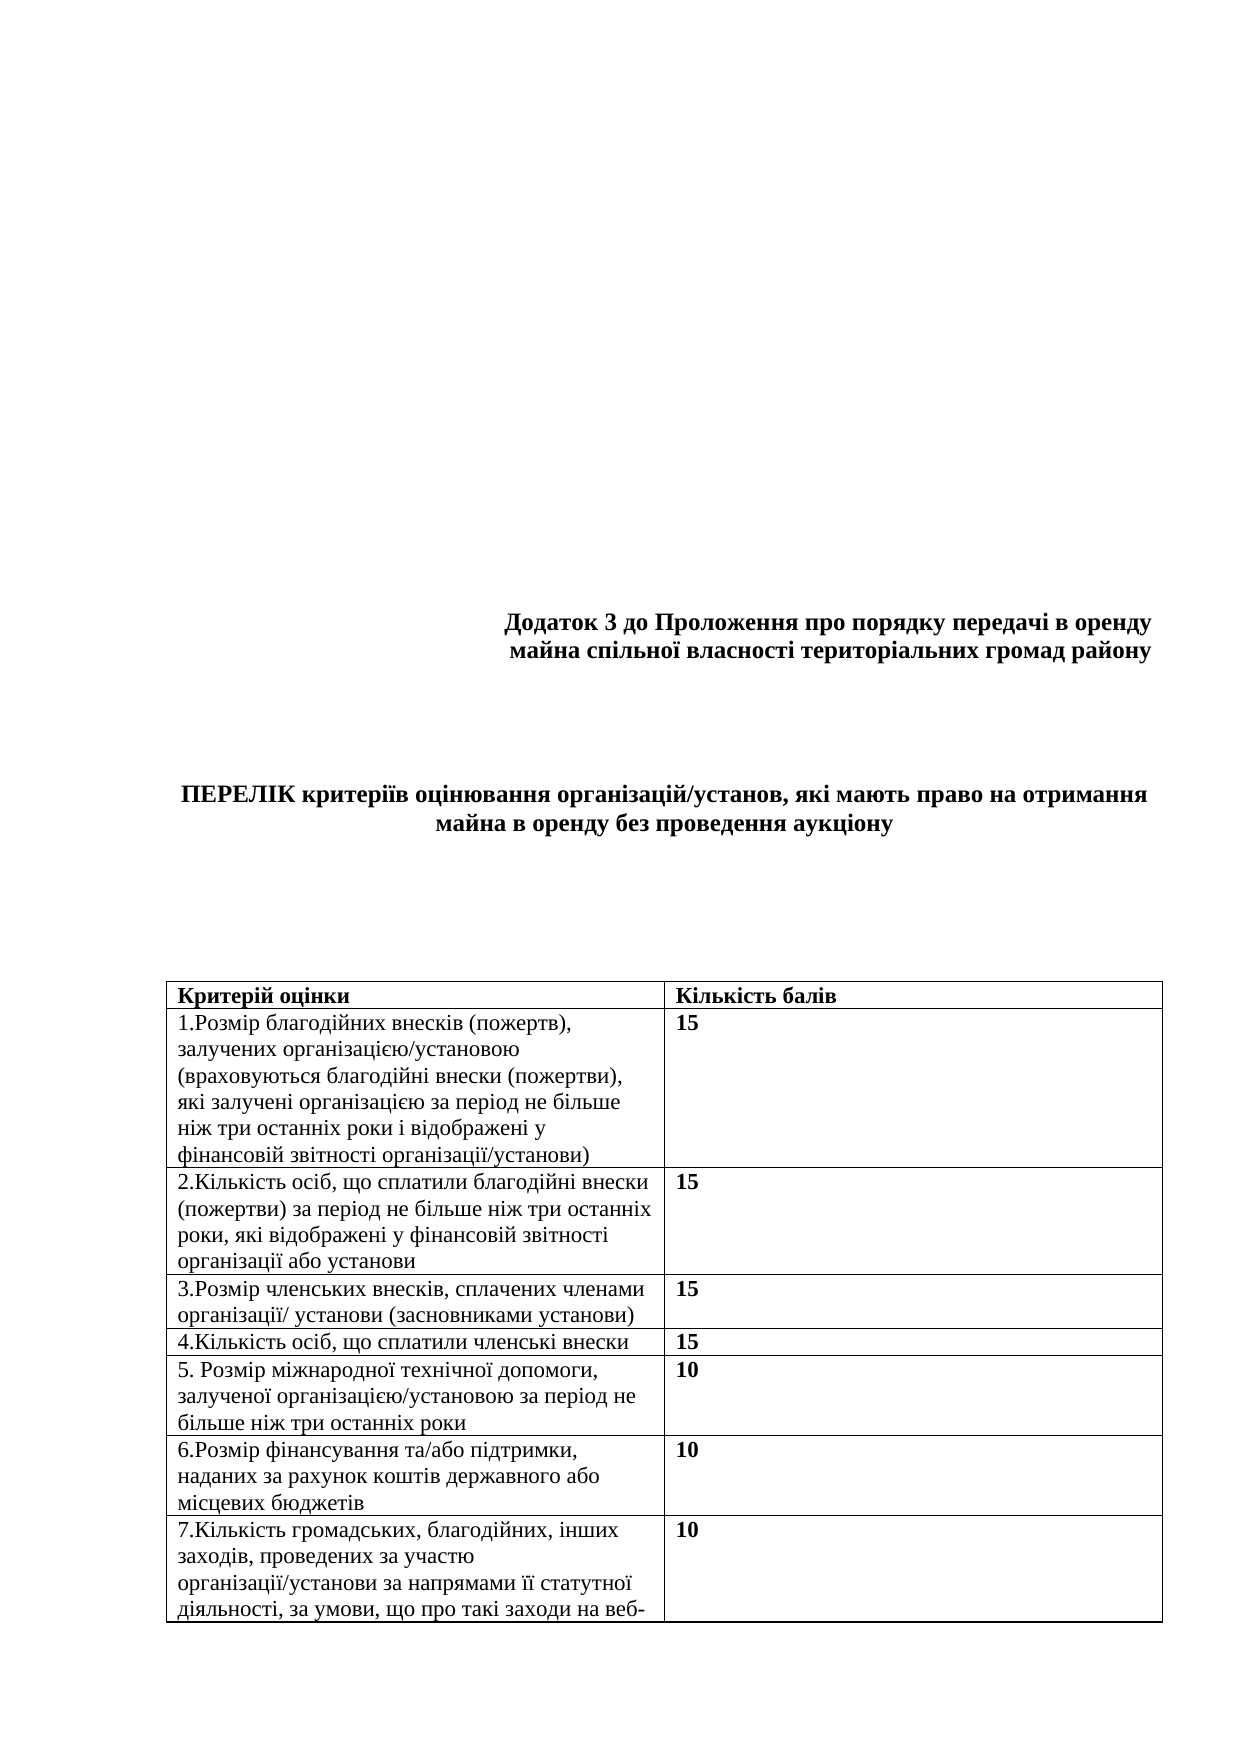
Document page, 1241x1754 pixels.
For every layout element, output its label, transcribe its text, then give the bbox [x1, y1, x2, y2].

text ПЕРЕЛІК критеріїв оцінювання організацій/установ, які мають право на отримання майна в оренду без проведення аукціону [177, 779, 1152, 837]
text майна спільної власності територіальних громад району [177, 636, 1152, 664]
table_header Кількість балів [665, 982, 1162, 1008]
table_cell 10 [665, 1356, 1162, 1435]
table_cell 4.Кількість осіб, що сплатили членські внески [167, 1329, 664, 1355]
table_cell 3.Розмір членських внесків, сплачених членами організації/ установи (засновниками установи) [167, 1275, 664, 1327]
table_cell 15 [665, 1329, 1162, 1355]
table_cell 15 [665, 1009, 1162, 1167]
table_cell 15 [665, 1275, 1162, 1327]
table_cell 5. Розмір міжнародної технічної допомоги, залученої організацією/установою за період не більше ніж три останніх роки [167, 1356, 664, 1435]
text Додаток 3 до Проложення про порядку передачі в оренду [177, 607, 1152, 636]
table_header Критерій оцінки [167, 982, 664, 1008]
table_cell 6.Розмір фінансування та/або підтримки, наданих за рахунок коштів державного або місцевих бюджетів [167, 1436, 664, 1515]
table_cell 10 [665, 1516, 1162, 1621]
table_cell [167, 1516, 664, 1621]
table_cell 1.Розмір благодійних внесків (пожертв), залучених організацією/установою (враховуються благодійні внески (пожертви), які залучені організацією за період не більше ніж три останніх роки і відображені у фінансовій звітності організації/установи) [167, 1009, 664, 1167]
table_cell 10 [665, 1436, 1162, 1515]
table_cell 2.Кількість осіб, що сплатили благодійні внески (пожертви) за період не більше ніж три останніх роки, які відображені у фінансовій звітності організації або установи [167, 1168, 664, 1274]
table_cell 15 [665, 1168, 1162, 1274]
